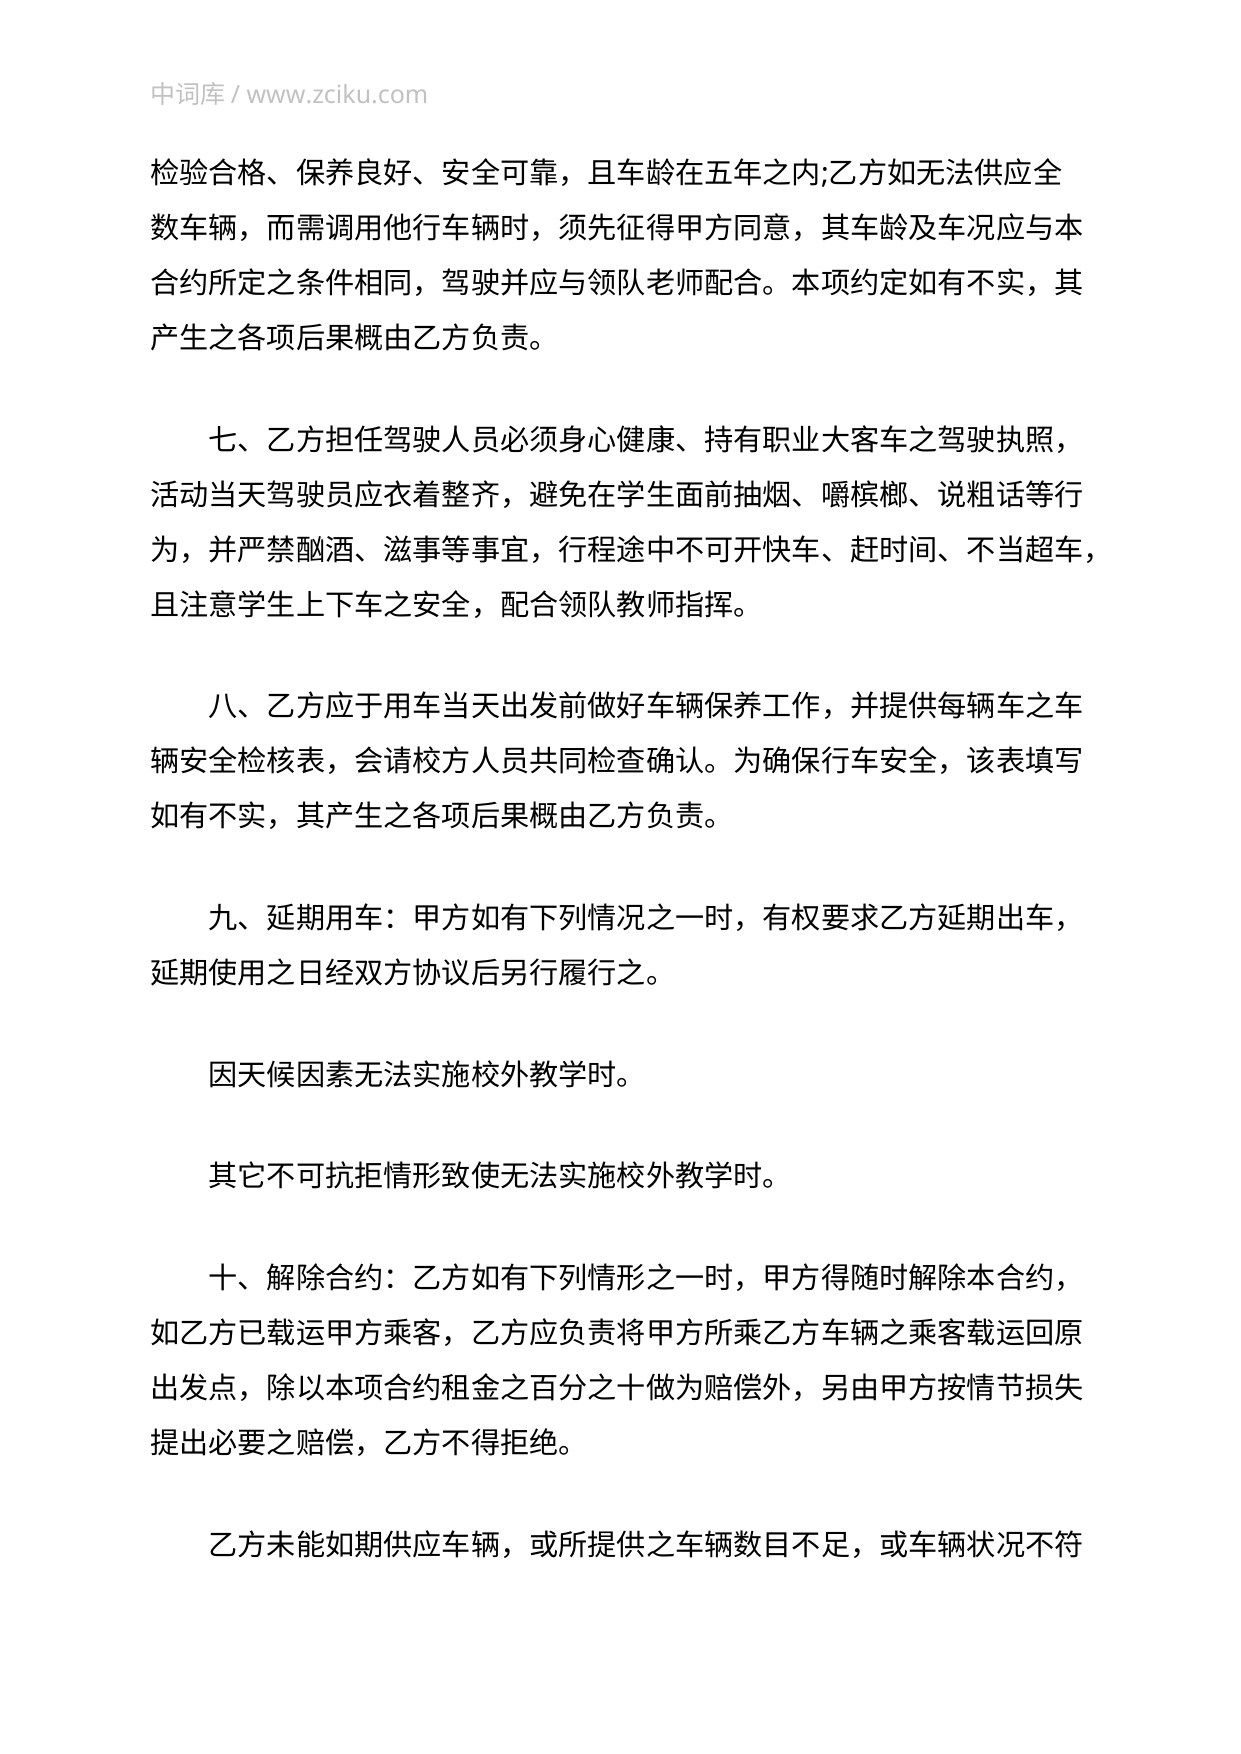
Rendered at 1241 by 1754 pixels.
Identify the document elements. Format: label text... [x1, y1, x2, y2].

text 七、乙方担任驾驶人员必须身心健康、持有职业大客车之驾驶执照，活动当天驾驶员应衣着整齐，避免在学生面前抽烟、嚼槟榔、说粗话等行为，并严禁酗酒、滋事等事宜，行程途中不可开快车、赶时间、不当超车，且注意学生上下车之安全，配合领队教师指挥。 [150, 417, 1090, 623]
text 八、乙方应于用车当天出发前做好车辆保养工作，并提供每辆车之车辆安全检核表，会请校方人员共同检查确认。为确保行车安全，该表填写如有不实，其产生之各项后果概由乙方负责。 [150, 683, 1090, 835]
text 九、延期用车：甲方如有下列情况之一时，有权要求乙方延期出车，延期使用之日经双方协议后另行履行之。 [150, 894, 1090, 992]
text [150, 1521, 1090, 1563]
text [150, 150, 1090, 357]
text 其它不可抗拒情形致使无法实施校外教学时。 [150, 1153, 1090, 1195]
text 十、解除合约：乙方如有下列情形之一时，甲方得随时解除本合约，如乙方已载运甲方乘客，乙方应负责将甲方所乘乙方车辆之乘客载运回原出发点，除以本项合约租金之百分之十做为赔偿外，另由甲方按情节损失提出必要之赔偿，乙方不得拒绝。 [150, 1255, 1090, 1462]
text 因天候因素无法实施校外教学时。 [150, 1051, 1090, 1093]
